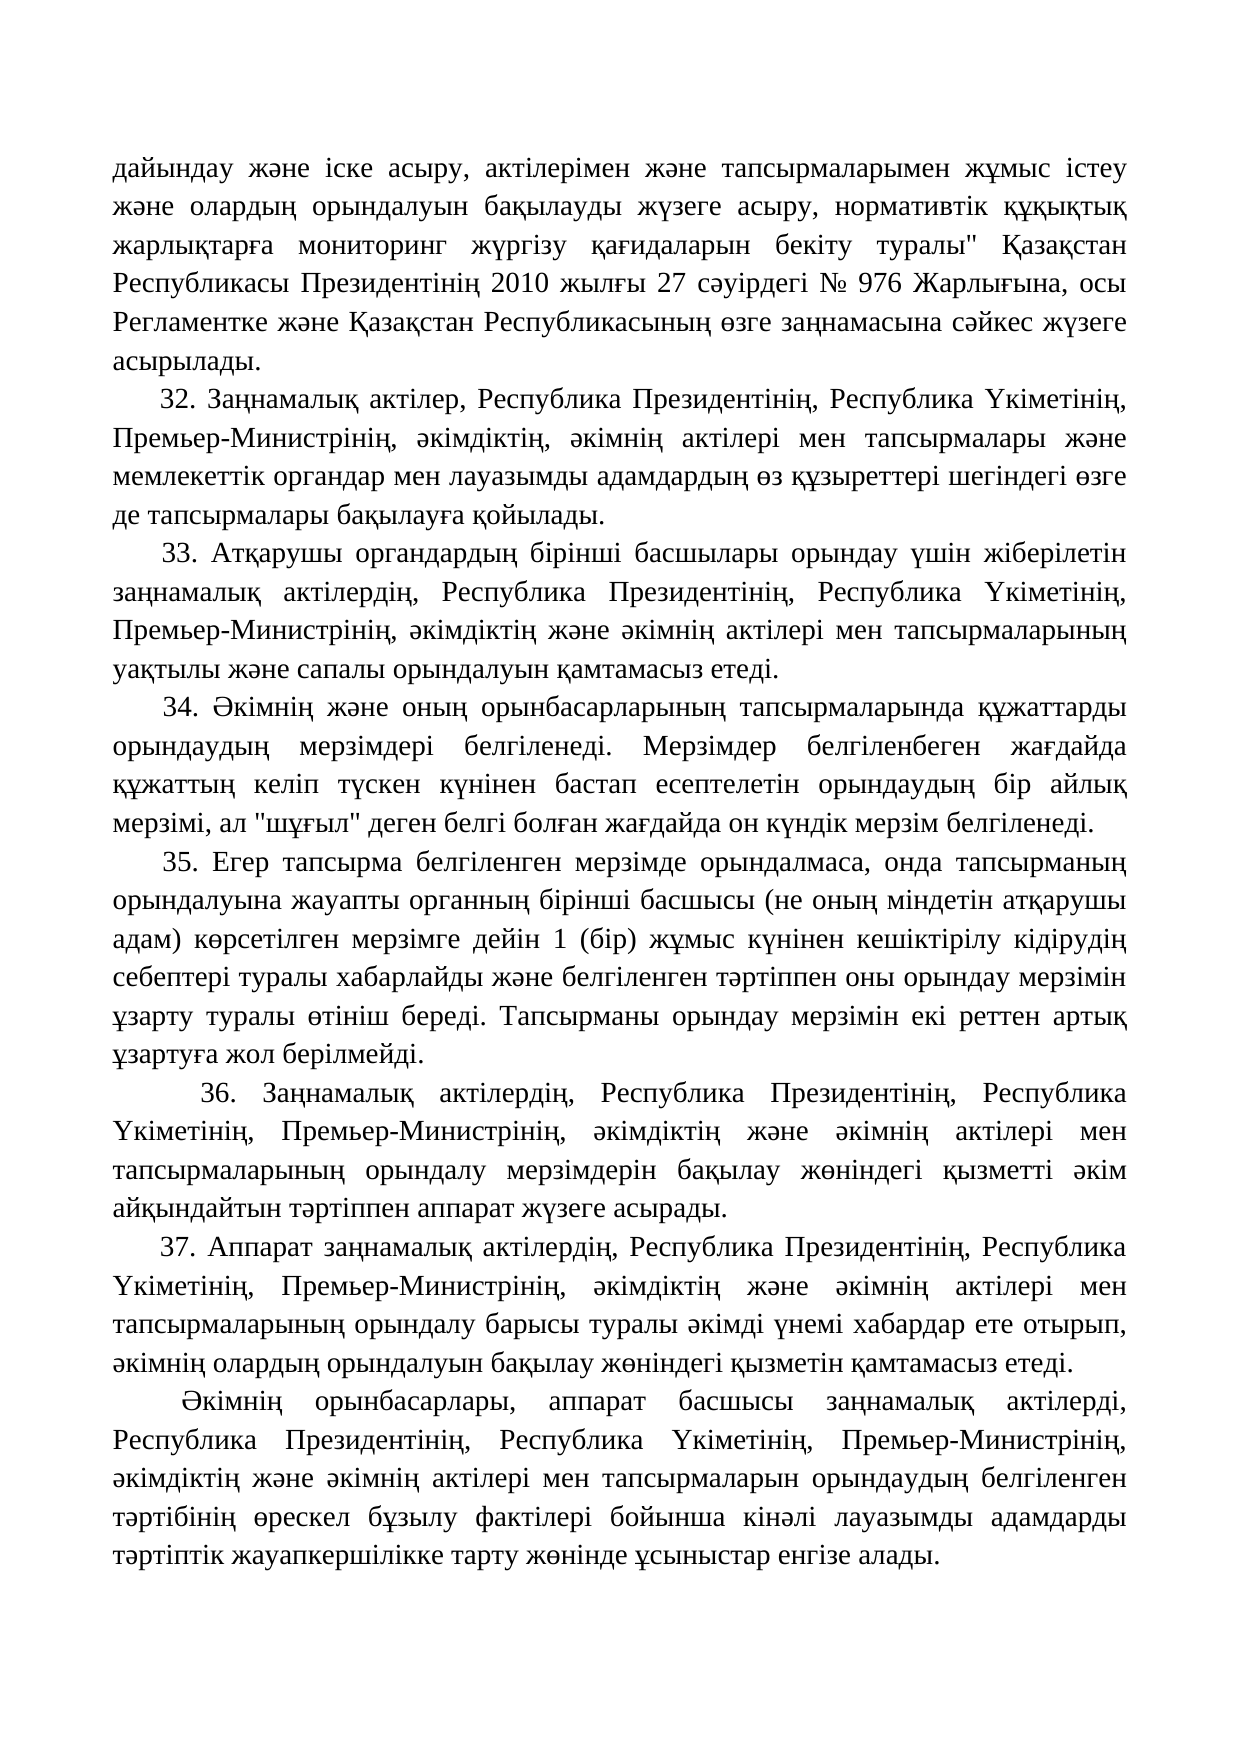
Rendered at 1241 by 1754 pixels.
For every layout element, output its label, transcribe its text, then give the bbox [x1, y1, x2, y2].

text 37. Аппарат заңнамалық актілердің, Республика Президентiнiң, Республика Yкiметiнiң, Премьер-Министрiнiң, әкiмдіктің және әкiмнiң актілері мен тапсырмаларының орындалу барысы туралы әкiмдi үнемі хабардар ете отырып, әкімнің олардың орындалуын бақылау жөнiндегі қызметiн қамтамасыз етедi. [112, 1229, 1128, 1378]
text 32. Заңнамалық актілер, Республика Президентiнiң, Республика Yкiметiнiң, Премьер-Министрiнiң, әкiмдіктің, әкiмнiң актілері мен тапсырмалары және мемлекеттік органдар мен лауазымды адамдардың өз құзыреттері шегіндегі өзге де тапсырмалары бақылауға қойылады. [112, 381, 1128, 530]
text Әкiмнiң орынбасарлары, аппарат басшысы заңнамалық актілерді, Республика Президентiнiң, Республика Yкiметiнiң, Премьер-Министрiнiң, әкiмдіктің және әкiмнiң актілері мен тапсырмаларын орындаудың белгiленген тәртiбiнiң өрескел бұзылу фактiлерi бойынша кiнәлi лауазымды адамдарды тәртiптiк жауапкершiлiкке тарту жөнiнде ұсыныстар енгiзе алады. [112, 1383, 1128, 1571]
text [112, 150, 1128, 376]
text 34. Әкiмнiң және оның орынбасарларының тапсырмаларында құжаттарды орындаудың мерзiмдерi белгiленедi. Мерзiмдер белгiленбеген жағдайда құжаттың келіп түскен күнiнен бастап есептелетiн орындаудың бiр айлық мерзiмi, ал "шұғыл" деген белгі болған жағдайда он күндiк мерзiм белгiленедi. [112, 689, 1128, 839]
text 36. Заңнамалық актілердің, Республика Президентiнiң, Республика Yкiметiнiң, Премьер-Министрiнiң, әкiмдіктің және әкiмнiң актілері мен тапсырмаларының орындалу мерзiмдерiн бақылау жөнiндегi қызметтi әкім айқындайтын тәртіппен аппарат жүзеге асырады. [112, 1075, 1128, 1224]
text 35. Егер тапсырма белгiленген мерзiмде орындалмаса, онда тапсырманың орындалуына жауапты органның бiрiншi басшысы (не оның мiндетiн атқарушы адам) көрсетілген мерзімге дейін 1 (бір) жұмыс күнінен кешіктірілу кiдiрудiң себептерi туралы хабарлайды және белгіленген тәртіппен оны орындау мерзiмiн ұзарту туралы өтiнiш береді. Тапсырманы орындау мерзiмiн екi реттен артық ұзартуға жол берiлмейдi. [112, 844, 1128, 1070]
text 33. Атқарушы органдардың бірінші басшылары орындау үшін жіберілетін заңнамалық актілердің, Республика Президентінің, Республика Үкіметінің, Премьер-Министрінің, әкімдіктің және әкімнің актілері мен тапсырмаларының уақтылы және сапалы орындалуын қамтамасыз етеді. [112, 535, 1128, 684]
